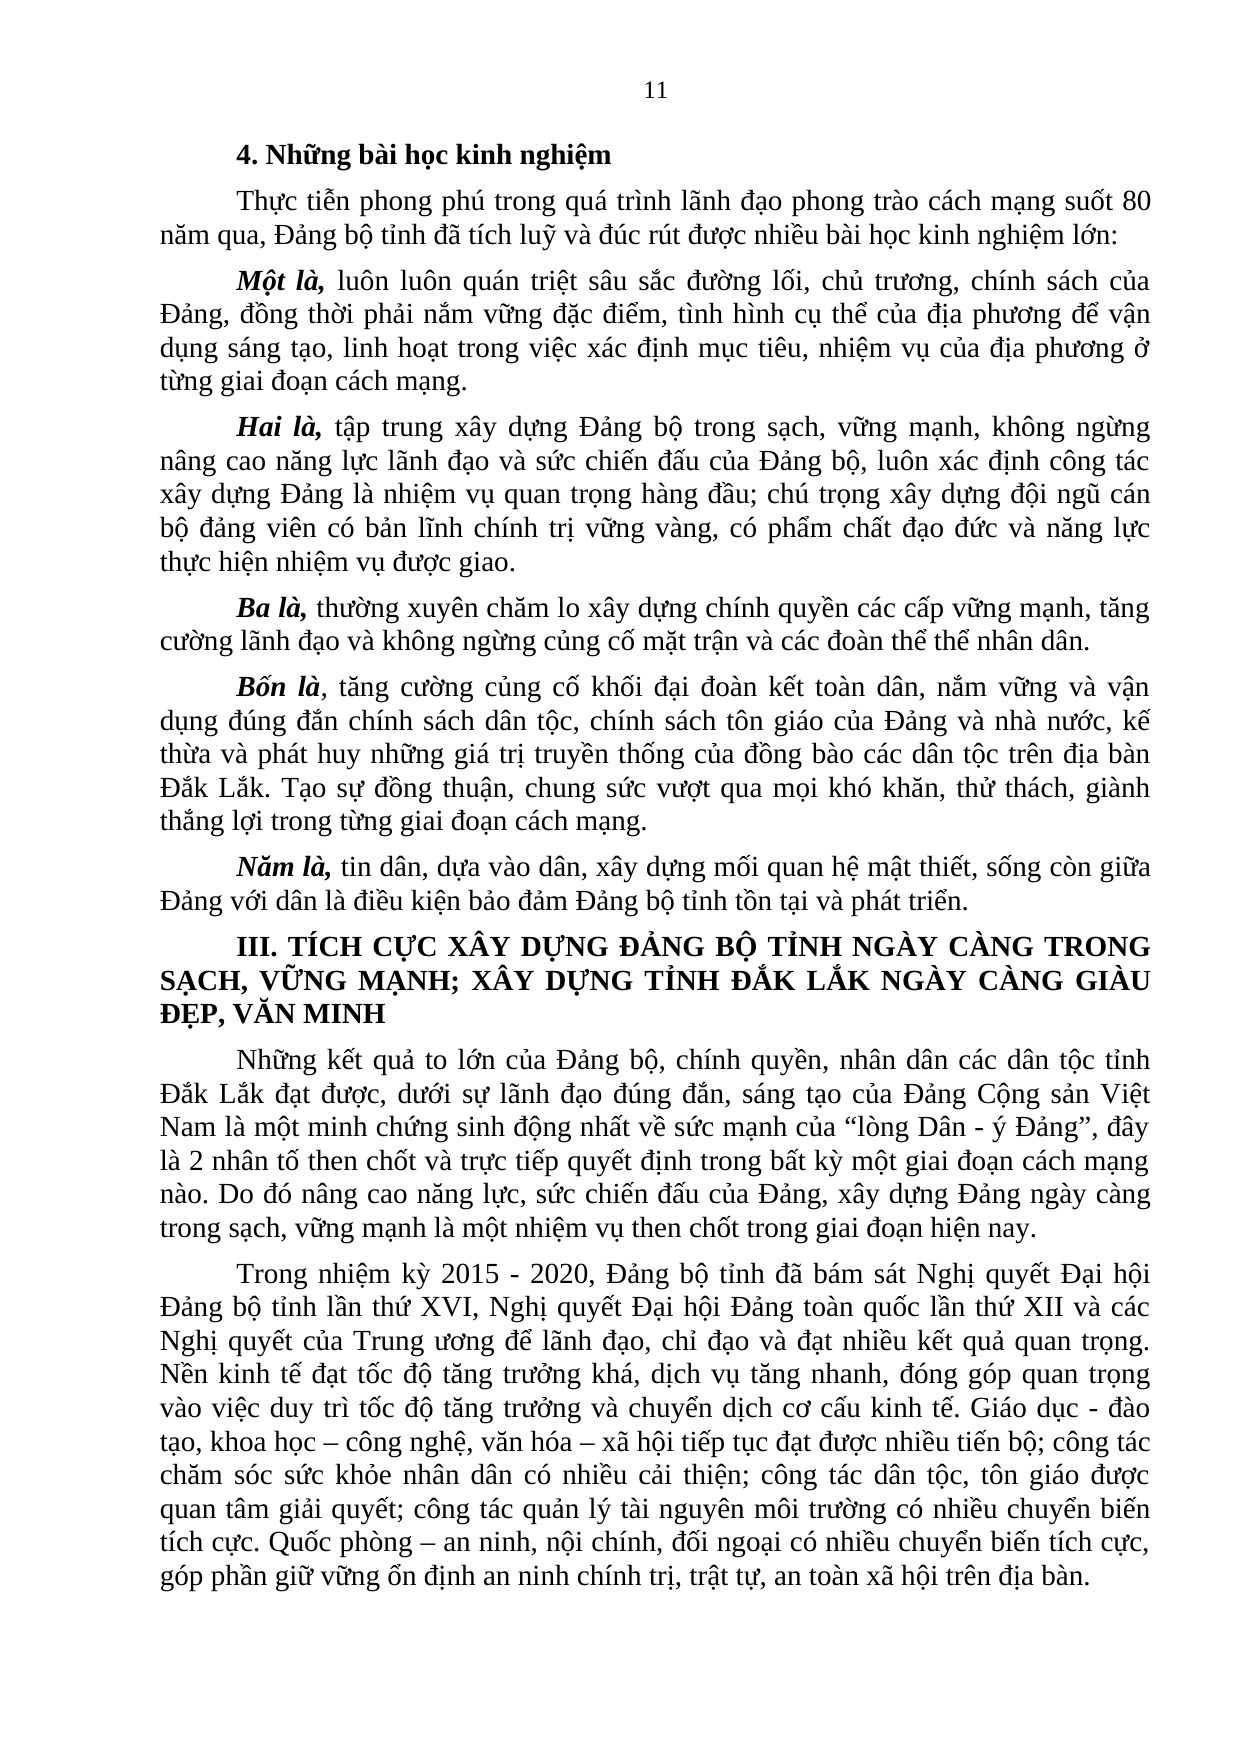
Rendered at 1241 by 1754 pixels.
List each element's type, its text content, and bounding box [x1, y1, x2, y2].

text Bốn là, tăng cường củng cố khối đại đoàn kết toàn dân, nắm vững và vận dụng đúng đắn chính sách dân tộc, chính sách tôn giáo của Đảng và nhà nước, kế thừa và phát huy những giá trị truyền thống của đồng bào các dân tộc trên địa bàn Đắk Lắk. Tạo sự đồng thuận, chung sức vượt qua mọi khó khăn, thử thách, giành thắng lợi trong từng giai đoạn cách mạng. [159, 669, 1152, 837]
text Ba là, thường xuyên chăm lo xây dựng chính quyền các cấp vững mạnh, tăng cường lãnh đạo và không ngừng củng cố mặt trận và các đoàn thể thể nhân dân. [159, 590, 1152, 657]
text Năm là, tin dân, dựa vào dân, xây dựng mối quan hệ mật thiết, sống còn giữa Đảng với dân là điều kiện bảo đảm Đảng bộ tỉnh tồn tại và phát triển. [159, 849, 1152, 917]
text Hai là, tập trung xây dựng Đảng bộ trong sạch, vững mạnh, không ngừng nâng cao năng lực lãnh đạo và sức chiến đấu của Đảng bộ, luôn xác định công tác xây dựng Đảng là nhiệm vụ quan trọng hàng đầu; chú trọng xây dựng đội ngũ cán bộ đảng viên có bản lĩnh chính trị vững vàng, có phẩm chất đạo đức và năng lực thực hiện nhiệm vụ được giao. [159, 409, 1152, 577]
text Thực tiễn phong phú trong quá trình lãnh đạo phong trào cách mạng suốt 80 năm qua, Đảng bộ tỉnh đã tích luỹ và đúc rút được nhiều bài học kinh nghiệm lớn: [159, 183, 1152, 250]
text Trong nhiệm kỳ 2015 - 2020, Đảng bộ tỉnh đã bám sát Nghị quyết Đại hội Đảng bộ tỉnh lần thứ XVI, Nghị quyết Đại hội Đảng toàn quốc lần thứ XII và các Nghị quyết của Trung ương để lãnh đạo, chỉ đạo và đạt nhiều kết quả quan trọng. Nền kinh tế đạt tốc độ tăng trưởng khá, dịch vụ tăng nhanh, đóng góp quan trọng vào việc duy trì tốc độ tăng trưởng và chuyển dịch cơ cấu kinh tế. Giáo dục - đào tạo, khoa học – công nghệ, văn hóa – xã hội tiếp tục đạt được nhiều tiến bộ; công tác chăm sóc sức khỏe nhân dân có nhiều cải thiện; công tác dân tộc, tôn giáo được quan tâm giải quyết; công tác quản lý tài nguyên môi trường có nhiều chuyển biến tích cực. Quốc phòng – an ninh, nội chính, đối ngoại có nhiều chuyển biến tích cực, góp phần giữ vững ổn định an ninh chính trị, trật tự, an toàn xã hội trên địa bàn. [159, 1256, 1152, 1591]
text III. TÍCH CỰC XÂY DỰNG ĐẢNG BỘ TỈNH NGÀY CÀNG TRONG SẠCH, VỮNG MẠNH; XÂY DỰNG TỈNH ĐẮK LẮK NGÀY CÀNG GIÀU ĐẸP, VĂN MINH [159, 929, 1152, 1030]
text 4. Những bài học kinh nghiệm [159, 137, 1152, 171]
text Một là, luôn luôn quán triệt sâu sắc đường lối, chủ trương, chính sách của Đảng, đồng thời phải nắm vững đặc điểm, tình hình cụ thể của địa phương để vận dụng sáng tạo, linh hoạt trong việc xác định mục tiêu, nhiệm vụ của địa phương ở từng giai đoạn cách mạng. [159, 263, 1152, 397]
text Những kết quả to lớn của Đảng bộ, chính quyền, nhân dân các dân tộc tỉnh Đắk Lắk đạt được, dưới sự lãnh đạo đúng đắn, sáng tạo của Đảng Cộng sản Việt Nam là một minh chứng sinh động nhất về sức mạnh của “lòng Dân - ý Đảng”, đây là 2 nhân tố then chốt và trực tiếp quyết định trong bất kỳ một giai đoạn cách mạng nào. Do đó nâng cao năng lực, sức chiến đấu của Đảng, xây dựng Đảng ngày càng trong sạch, vững mạnh là một nhiệm vụ then chốt trong giai đoạn hiện nay. [159, 1042, 1152, 1243]
